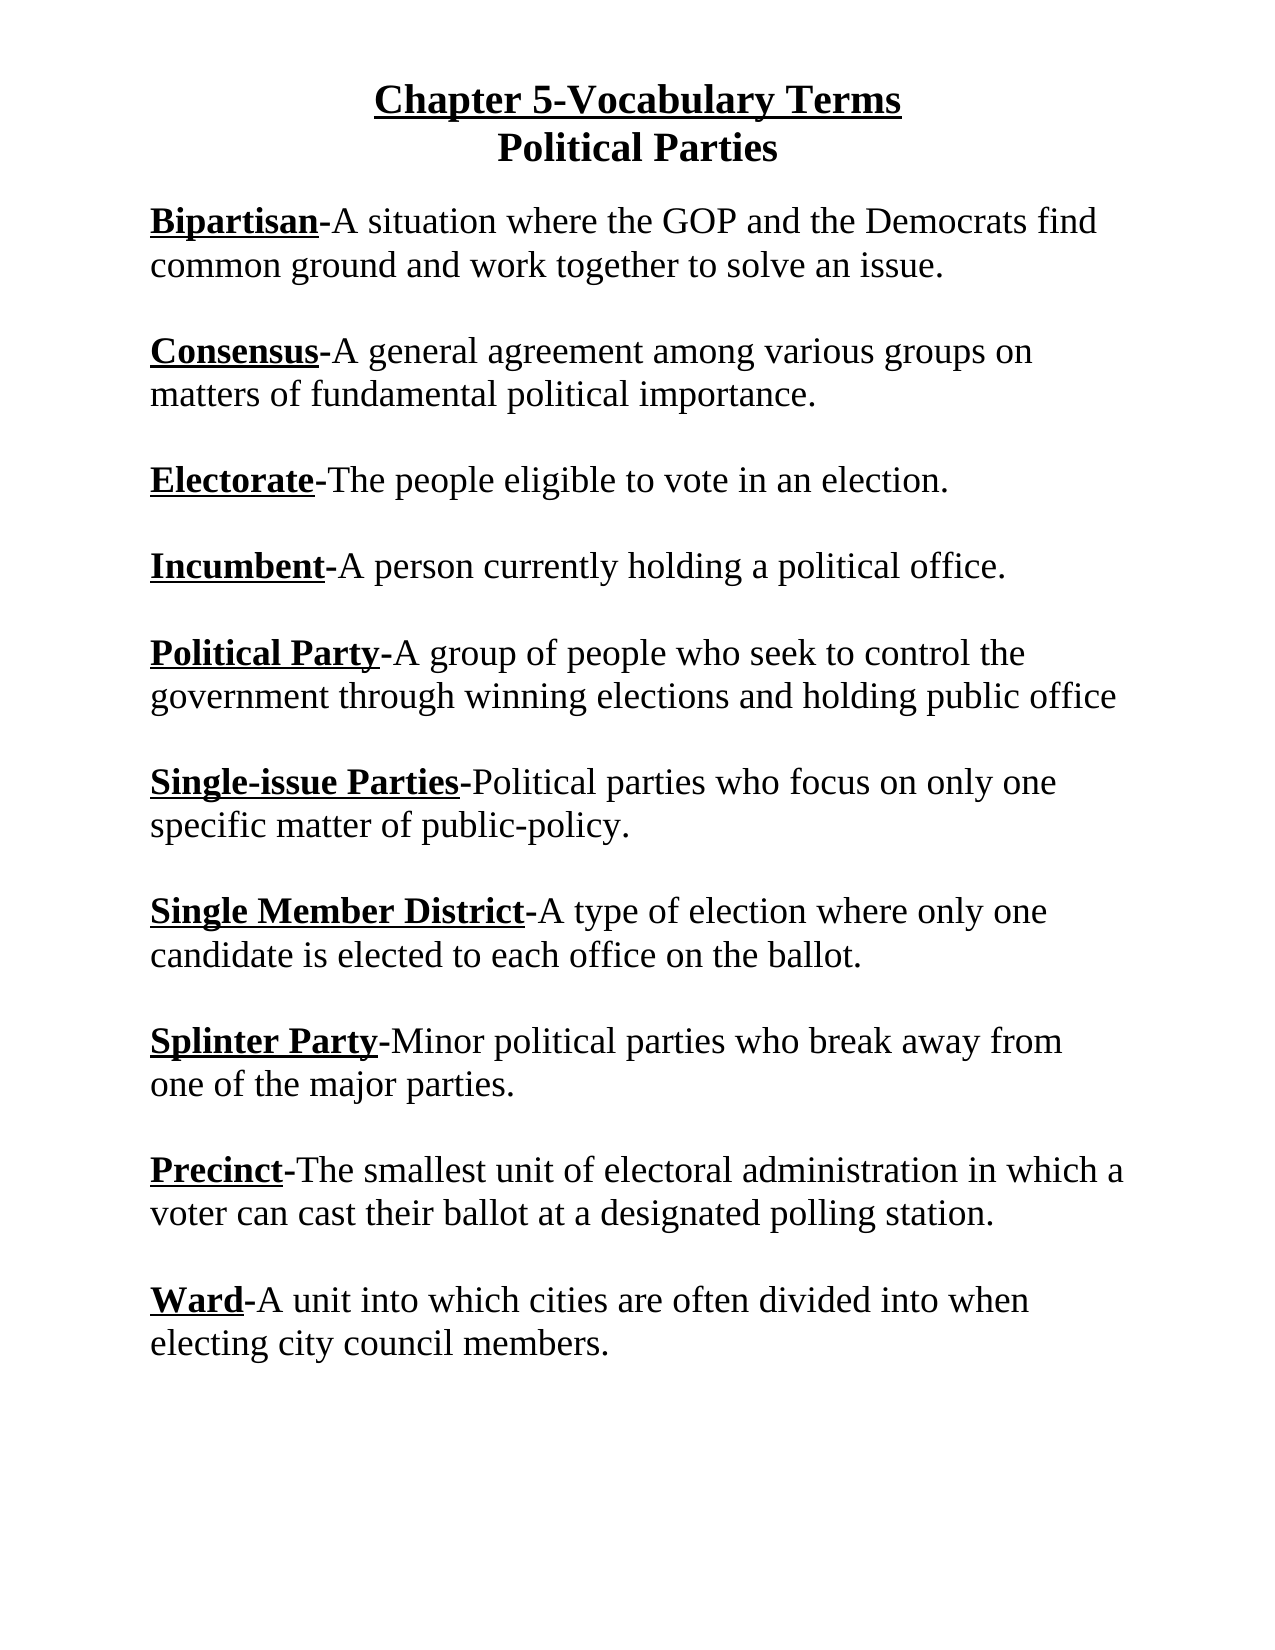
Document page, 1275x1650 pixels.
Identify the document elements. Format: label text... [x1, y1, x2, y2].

text Splinter Party-Minor political parties who break away from one of the major parties. [150, 1018, 1125, 1104]
text Political Party-A group of people who seek to control the government through winning elections and holding public office [150, 630, 1125, 716]
text Bipartisan-A situation where the GOP and the Democrats find common ground and work together to solve an issue. [150, 199, 1125, 285]
text Electorate-The people eligible to vote in an election. [150, 458, 1125, 501]
text Ward-A unit into which cities are often divided into when electing city council members. [150, 1277, 1125, 1363]
text Precinct-The smallest unit of electoral administration in which a voter can cast their ballot at a designated polling station. [150, 1148, 1125, 1234]
text Incumbent-A person currently holding a political office. [150, 544, 1125, 587]
text Single-issue Parties-Political parties who focus on only one specific matter of public-policy. [150, 759, 1125, 846]
text Single Member District-A type of election where only one candidate is elected to each office on the ballot. [150, 889, 1125, 975]
text Consensus-A general agreement among various groups on matters of fundamental political importance. [150, 328, 1125, 414]
